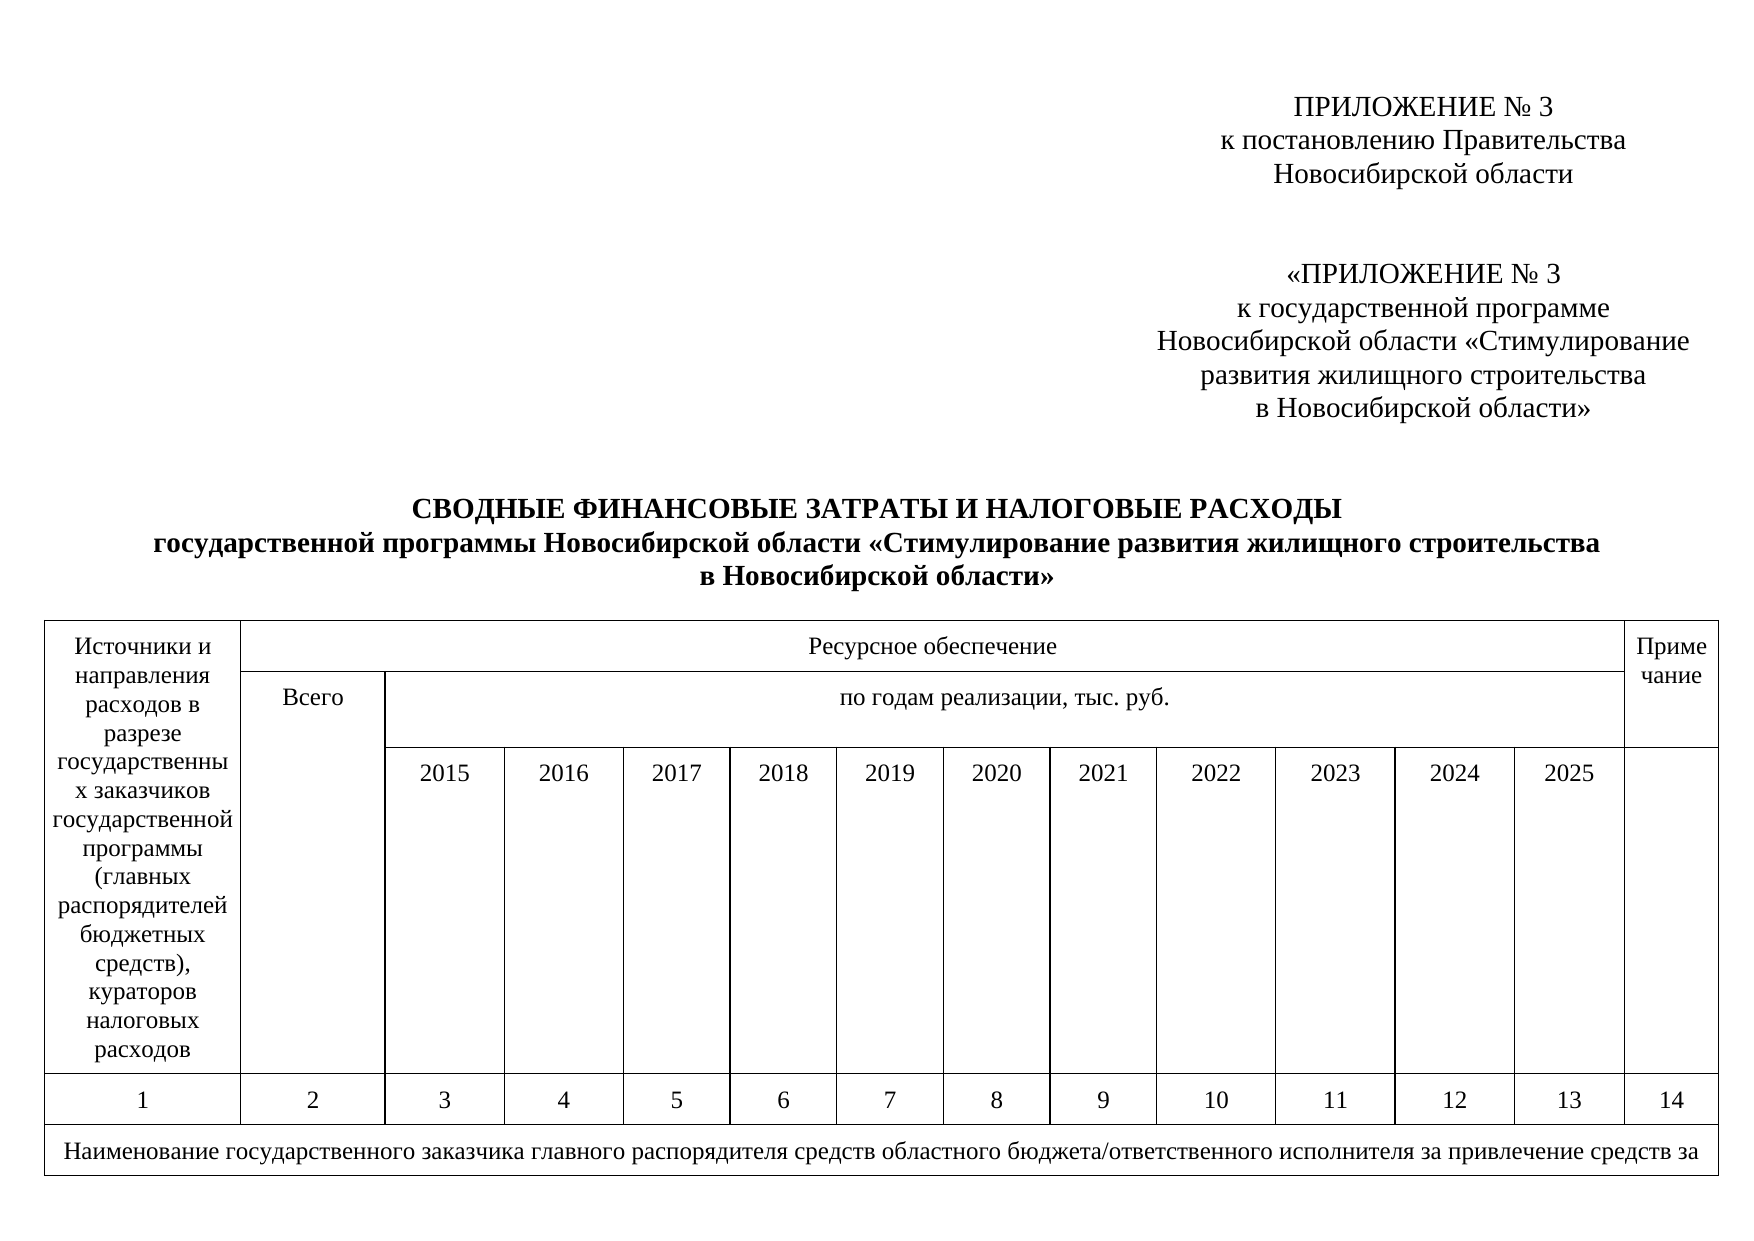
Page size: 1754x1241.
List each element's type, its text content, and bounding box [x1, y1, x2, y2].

table_cell 2016 [505, 748, 623, 1073]
table_cell 6 [731, 1074, 836, 1124]
table_cell 2021 [1051, 748, 1156, 1073]
table_cell 2023 [1276, 748, 1394, 1073]
table_cell 3 [386, 1074, 504, 1124]
text «ПРИЛОЖЕНИЕ № 3 [1152, 256, 1695, 290]
text Новосибирской области [1152, 156, 1695, 189]
table_cell по годам реализации, тыс. руб. [386, 672, 1624, 747]
table_cell 2017 [624, 748, 729, 1073]
text в Новосибирской области» [59, 558, 1695, 592]
table_cell 2022 [1157, 748, 1275, 1073]
text государственной программы Новосибирской области «Стимулирование развития жилищного строительства [59, 525, 1695, 558]
table_cell [1625, 748, 1718, 1073]
table_cell 12 [1396, 1074, 1514, 1124]
table_cell 7 [837, 1074, 943, 1124]
table_cell 2019 [837, 748, 943, 1073]
table_cell 4 [505, 1074, 623, 1124]
table_cell 8 [944, 1074, 1049, 1124]
table_cell 2020 [944, 748, 1049, 1073]
table_cell 2018 [731, 748, 836, 1073]
text ПРИЛОЖЕНИЕ № 3 [1152, 89, 1695, 122]
table_header Примечание [1625, 621, 1718, 747]
text к государственной программе Новосибирской области «Стимулирование развития жилищного строительства в Новосибирской области» [1152, 290, 1695, 424]
table_cell 2024 [1396, 748, 1514, 1073]
text СВОДНЫЕ ФИНАНСОВЫЕ ЗАТРАТЫ И НАЛОГОВЫЕ РАСХОДЫ [59, 491, 1695, 525]
table_cell 10 [1157, 1074, 1275, 1124]
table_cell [45, 1125, 1718, 1175]
table_cell 2025 [1515, 748, 1624, 1073]
table_cell 11 [1276, 1074, 1394, 1124]
table_cell 5 [624, 1074, 729, 1124]
table_header Ресурсное обеспечение [241, 621, 1624, 671]
table_cell 14 [1625, 1074, 1718, 1124]
table_cell 2015 [386, 748, 504, 1073]
table_cell 9 [1051, 1074, 1156, 1124]
table_cell 13 [1515, 1074, 1624, 1124]
table_header Источники и направления расходов в разрезе государственных заказчиков государственной программы (главных распорядителей бюджетных средств), кураторов налоговых расходов [45, 621, 240, 1073]
table_cell 1 [45, 1074, 240, 1124]
table_cell Всего [241, 672, 384, 1073]
table_cell 2 [241, 1074, 384, 1124]
text к постановлению Правительства [1152, 122, 1695, 156]
